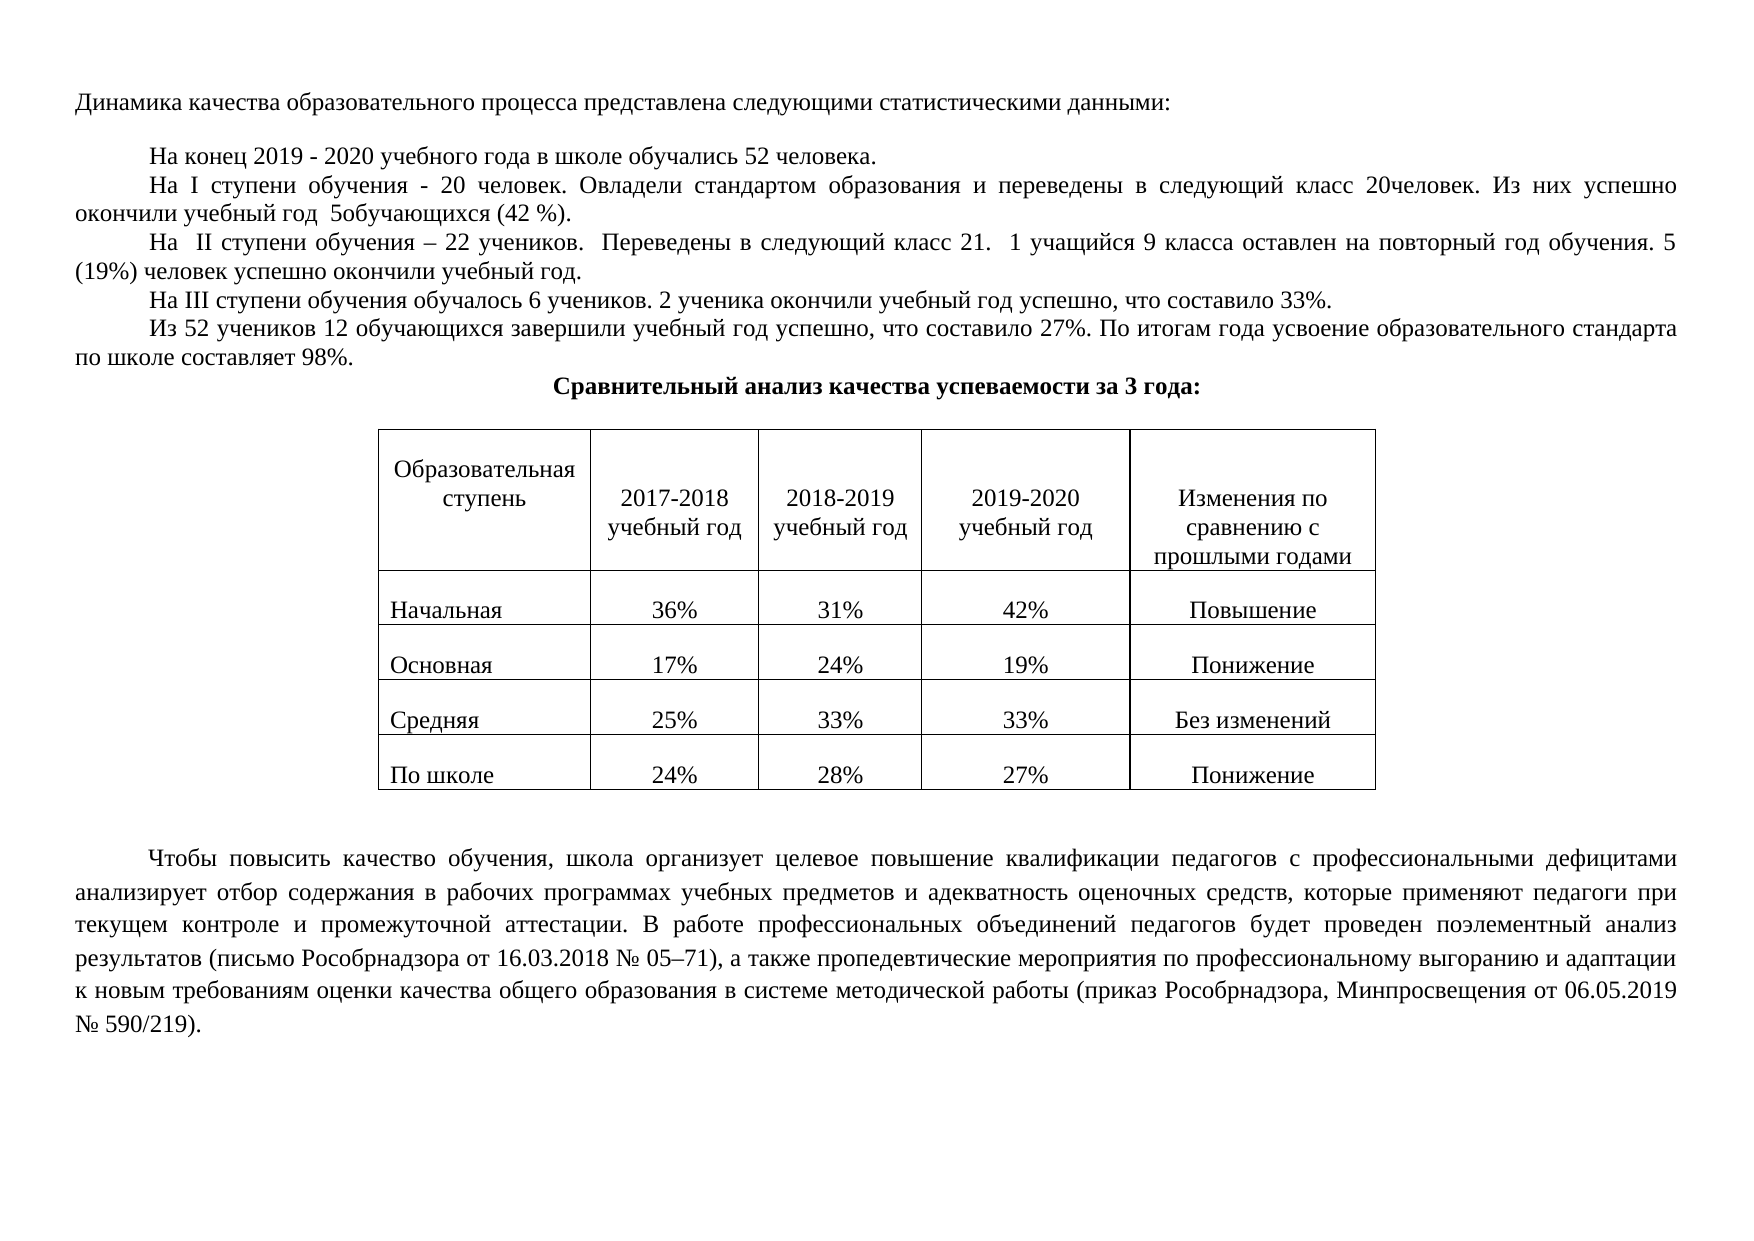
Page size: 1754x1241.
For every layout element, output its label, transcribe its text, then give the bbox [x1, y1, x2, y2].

table_header 2019-2020 учебный год [922, 430, 1129, 569]
table_cell 33% [922, 680, 1129, 734]
table_cell 19% [922, 625, 1129, 679]
table_cell 24% [759, 625, 921, 679]
table_cell 42% [922, 571, 1129, 624]
table_cell 27% [922, 735, 1129, 789]
table_cell Средняя [379, 680, 590, 734]
table_cell 17% [591, 625, 758, 679]
text На ΙΙ ступени обучения – 22 учеников. Переведены в следующий класс 21. 1 учащийся 9 класса оставлен на повторный год обучения. 5 (19%) человек успешно окончили учебный год. [75, 227, 1679, 285]
text Чтобы повысить качество обучения, школа организует целевое повышение квалификации педагогов с профессиональными дефицитами анализирует отбор содержания в рабочих программах учебных предметов и адекватность оценочных средств, которые применяют педагоги при текущем контроле и промежуточной аттестации. В работе профессиональных объединений педагогов будет проведен поэлементный анализ результатов (письмо Рособрнадзора от 16.03.2018 № 05–71), а также пропедевтические мероприятия по профессиональному выгоранию и адаптации к новым требованиям оценки качества общего образования в системе методической работы (приказ Рособрнадзора, Минпросвещения от 06.05.2019 № 590/219). [75, 843, 1679, 1037]
table_cell 31% [759, 571, 921, 624]
table_header 2018-2019 учебный год [759, 430, 921, 569]
text Сравнительный анализ качества успеваемости за 3 года: [75, 371, 1679, 400]
table_cell Повышение [1131, 571, 1375, 624]
text На Ι ступени обучения - 20 человек. Овладели стандартом образования и переведены в следующий класс 20человек. Из них успешно окончили учебный год 5обучающихся (42 %). [75, 170, 1679, 227]
table_header Образовательная ступень [379, 430, 590, 569]
table_header 2017-2018 учебный год [591, 430, 758, 569]
table_cell Понижение [1131, 625, 1375, 679]
table_cell Понижение [1131, 735, 1375, 789]
table_cell Основная [379, 625, 590, 679]
table_cell 25% [591, 680, 758, 734]
table_cell По школе [379, 735, 590, 789]
table_cell 33% [759, 680, 921, 734]
table_cell 24% [591, 735, 758, 789]
table_cell 36% [591, 571, 758, 624]
table_header Изменения по сравнению с прошлыми годами [1131, 430, 1375, 569]
text Из 52 учеников 12 обучающихся завершили учебный год успешно, что составило 27%. По итогам года усвоение образовательного стандарта по школе составляет 98%. [75, 313, 1679, 371]
text На ΙΙΙ ступени обучения обучалось 6 учеников. 2 ученика окончили учебный год успешно, что составило 33%. [75, 285, 1679, 313]
text Динамика качества образовательного процесса представлена следующими статистическими данными: [75, 87, 1679, 116]
text На конец 2019 - 2020 учебного года в школе обучались 52 человека. [75, 141, 1679, 170]
table_cell Без изменений [1131, 680, 1375, 734]
table_cell 28% [759, 735, 921, 789]
table_cell Начальная [379, 571, 590, 624]
